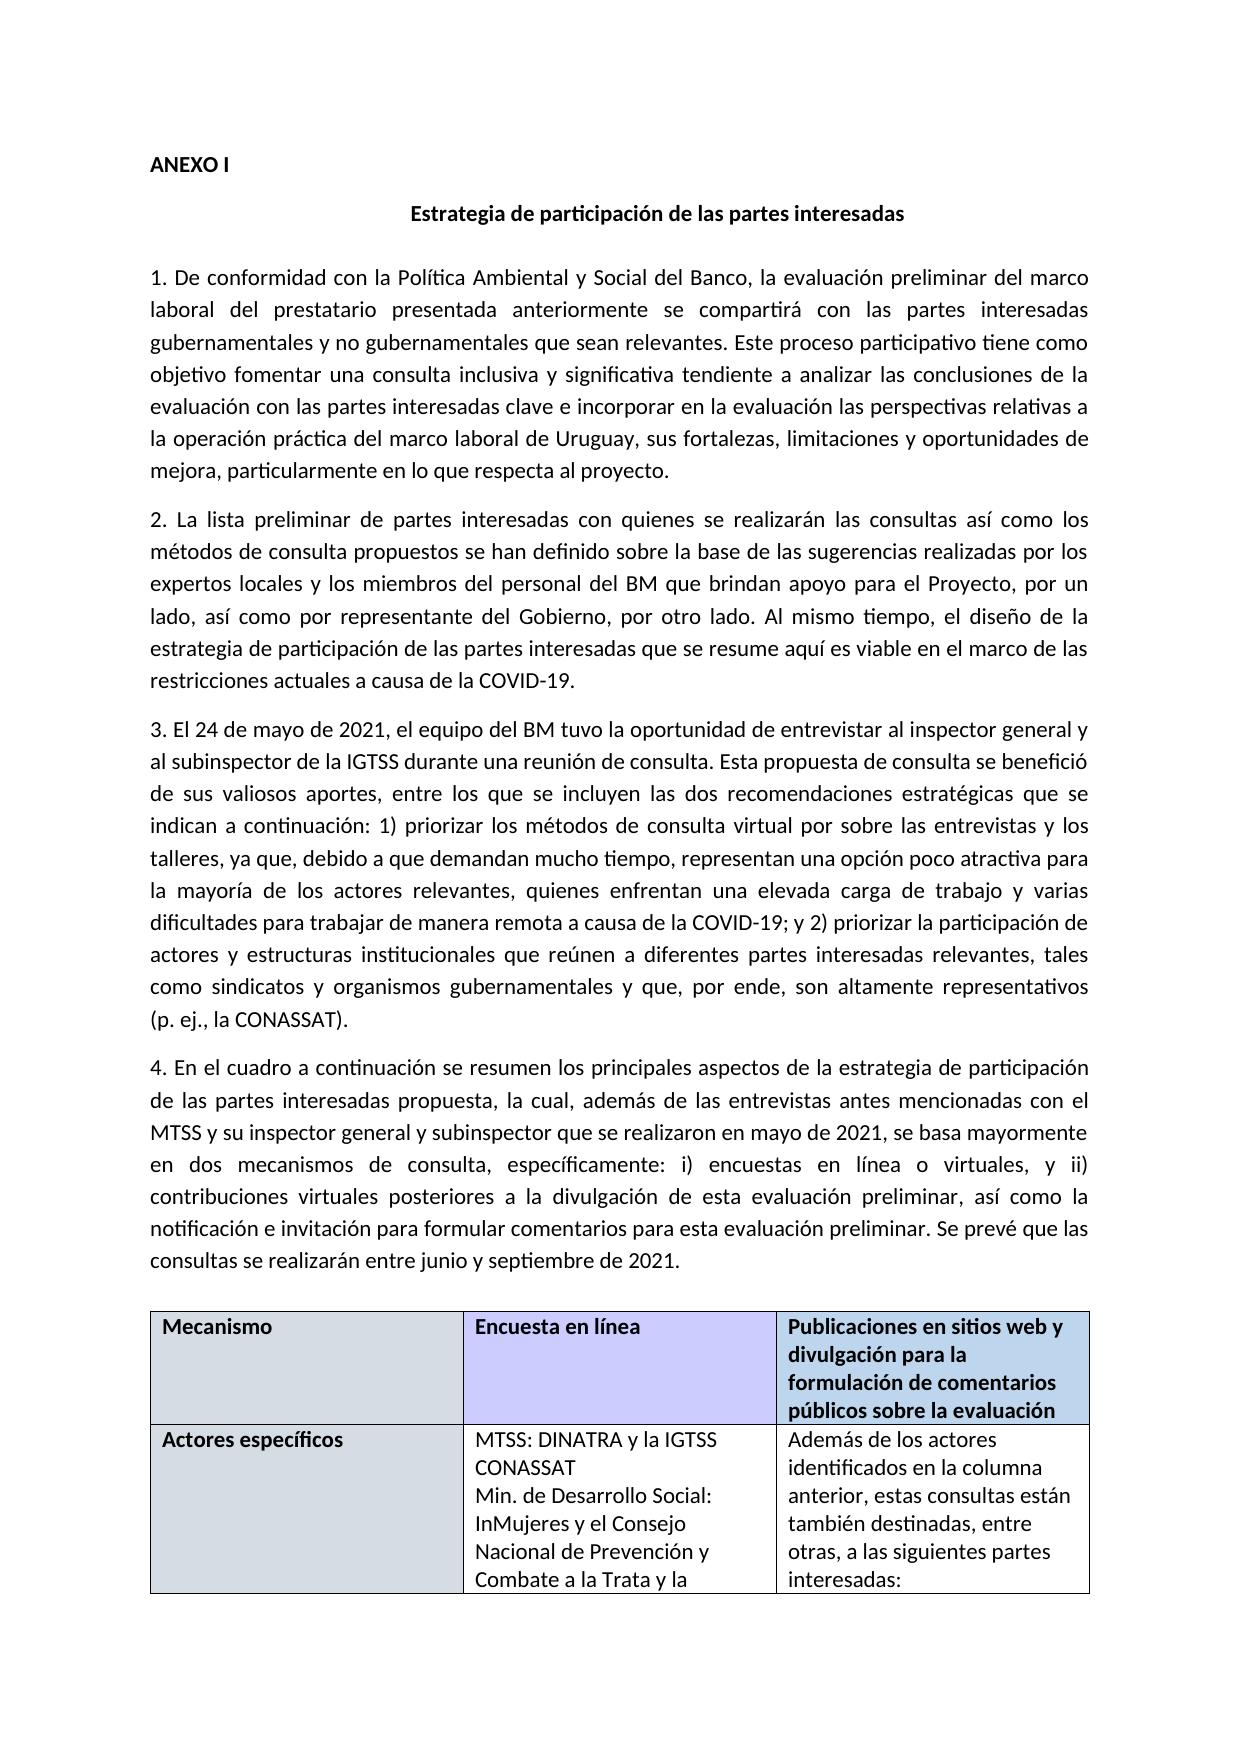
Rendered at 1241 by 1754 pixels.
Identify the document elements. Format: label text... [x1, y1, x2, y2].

text 4. En el cuadro a continuación se resumen los principales aspectos de la estrategia de participación de las partes interesadas propuesta, la cual, además de las entrevistas antes mencionadas con el MTSS y su inspector general y subinspector que se realizaron en mayo de 2021, se basa mayormente en dos mecanismos de consulta, específicamente: i) encuestas en línea o virtuales, y ii) contribuciones virtuales posteriores a la divulgación de esta evaluación preliminar, así como la notificación e invitación para formular comentarios para esta evaluación preliminar. Se prevé que las consultas se realizarán entre junio y septiembre de 2021. [150, 1053, 1090, 1275]
text ANEXO I [150, 150, 1090, 178]
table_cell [777, 1425, 1089, 1593]
table_cell Actores específicos [151, 1425, 463, 1593]
table_header Encuesta en línea [464, 1312, 776, 1424]
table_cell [464, 1425, 776, 1593]
text 3. El 24 de mayo de 2021, el equipo del BM tuvo la oportunidad de entrevistar al inspector general y al subinspector de la IGTSS durante una reunión de consulta. Esta propuesta de consulta se benefició de sus valiosos aportes, entre los que se incluyen las dos recomendaciones estratégicas que se indican a continuación: 1) priorizar los métodos de consulta virtual por sobre las entrevistas y los talleres, ya que, debido a que demandan mucho tiempo, representan una opción poco atractiva para la mayoría de los actores relevantes, quienes enfrentan una elevada carga de trabajo y varias dificultades para trabajar de manera remota a causa de la COVID-19; y 2) priorizar la participación de actores y estructuras institucionales que reúnen a diferentes partes interesadas relevantes, tales como sindicatos y organismos gubernamentales y que, por ende, son altamente representativos (p. ej., la CONASSAT). [150, 715, 1090, 1033]
table_header Mecanismo [151, 1312, 463, 1424]
text 2. La lista preliminar de partes interesadas con quienes se realizarán las consultas así como los métodos de consulta propuestos se han definido sobre la base de las sugerencias realizadas por los expertos locales y los miembros del personal del BM que brindan apoyo para el Proyecto, por un lado, así como por representante del Gobierno, por otro lado. Al mismo tiempo, el diseño de la estrategia de participación de las partes interesadas que se resume aquí es viable en el marco de las restricciones actuales a causa de la COVID-19. [150, 505, 1090, 694]
text 1. De conformidad con la Política Ambiental y Social del Banco, la evaluación preliminar del marco laboral del prestatario presentada anteriormente se compartirá con las partes interesadas gubernamentales y no gubernamentales que sean relevantes. Este proceso participativo tiene como objetivo fomentar una consulta inclusiva y significativa tendiente a analizar las conclusiones de la evaluación con las partes interesadas clave e incorporar en la evaluación las perspectivas relativas a la operación práctica del marco laboral de Uruguay, sus fortalezas, limitaciones y oportunidades de mejora, particularmente en lo que respecta al proyecto. [150, 263, 1090, 484]
table_header Publicaciones en sitios web y divulgación para la formulación de comentarios públicos sobre la evaluación [777, 1312, 1089, 1424]
text Estrategia de participación de las partes interesadas [225, 199, 1090, 227]
